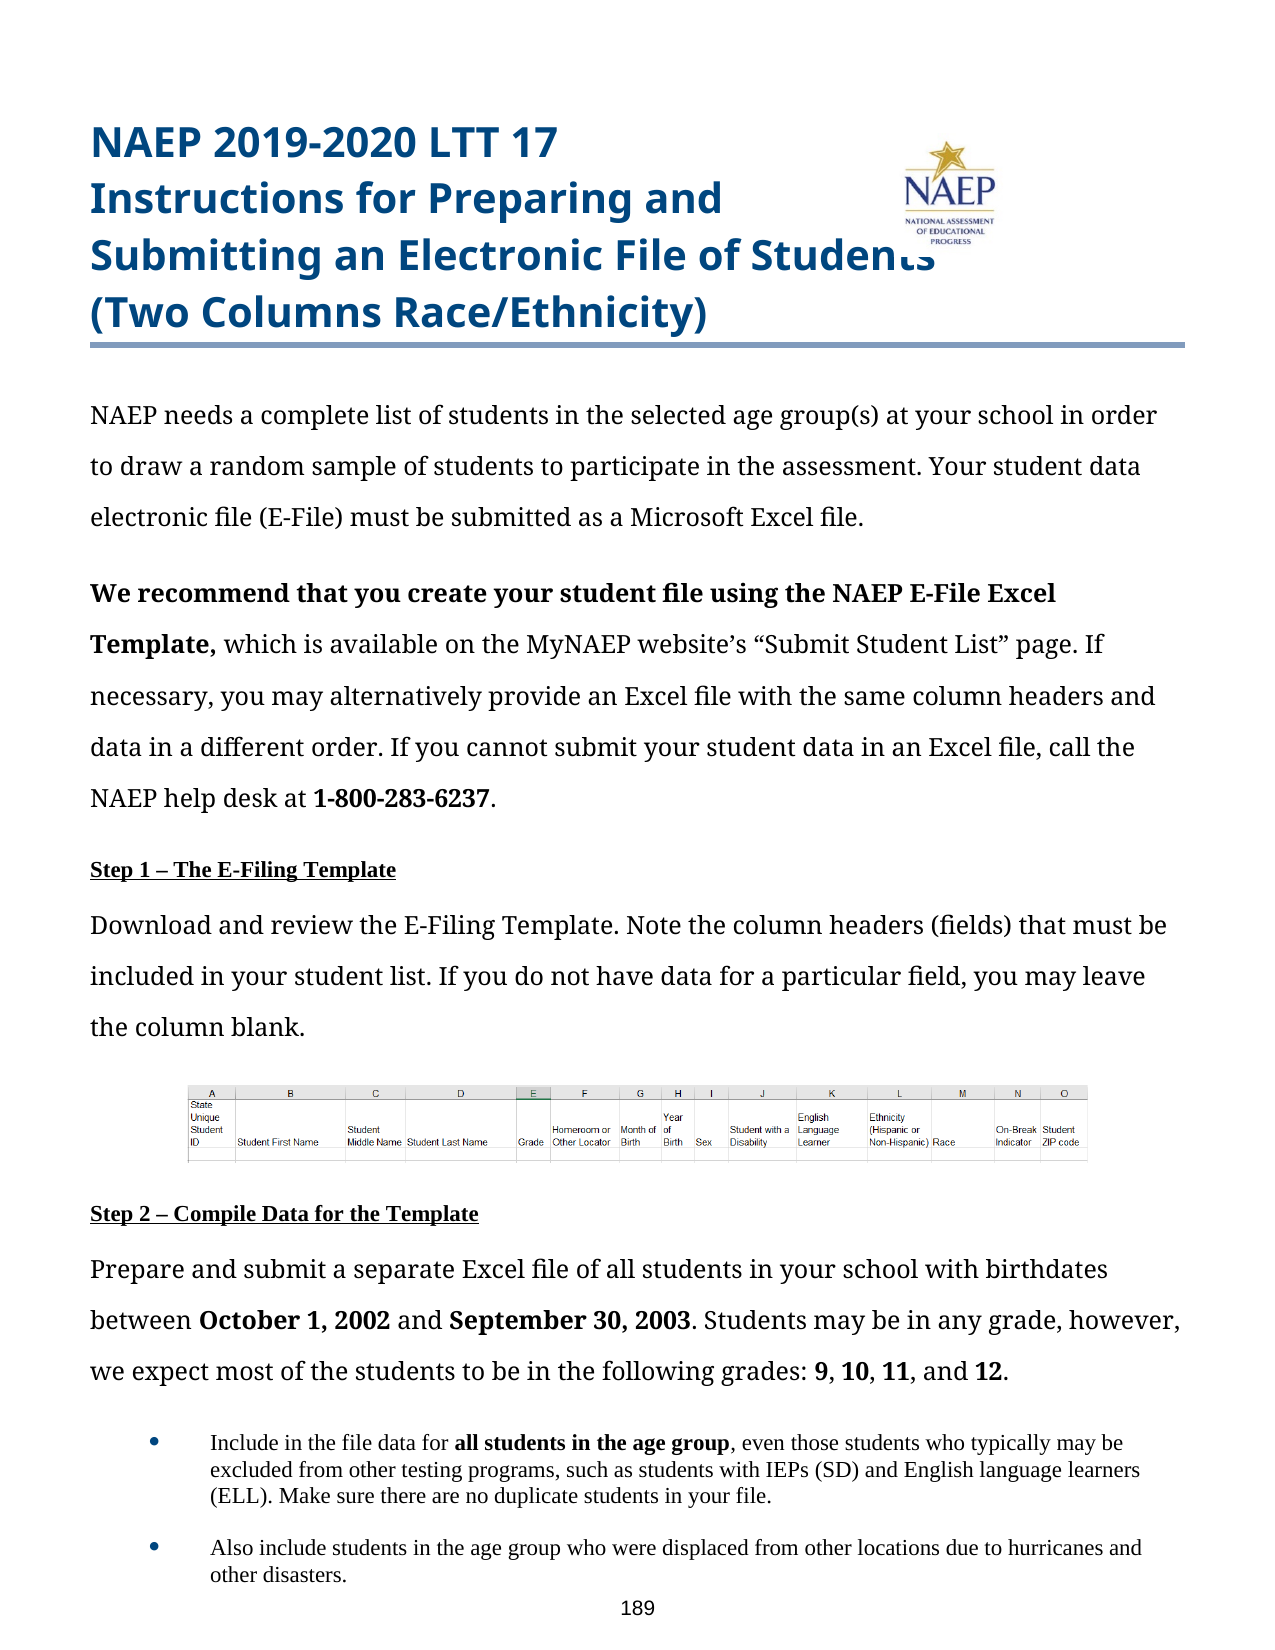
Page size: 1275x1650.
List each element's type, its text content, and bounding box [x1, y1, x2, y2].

text Step 1 – The E-Filing Template [90, 856, 1185, 883]
text Download and review the E-Filing Template. Note the column headers (fields) that must be included in your student list. If you do not have data for a particular field, you may leave the column blank. [90, 908, 1185, 1044]
list Include in the file data for all students in the age group, even those students who typically may be excluded from other testing programs, such as students with IEPs (SD) and English language learners (ELL). Make sure there are no duplicate students in your file. [150, 1429, 1185, 1509]
text Prepare and submit a separate Excel file of all students in your school with birthdates between October 1, 2002 and September 30, 2003. Students may be in any grade, however, we expect most of the students to be in the following grades: 9, 10, 11, and 12. [90, 1251, 1185, 1387]
picture [893, 133, 1004, 257]
subtitle NAEP 2019-2020 LTT 17 Instructions for Preparing and Submitting an Electronic File of Students (Two Columns Race/Ethnicity) [90, 112, 1185, 342]
text NAEP needs a complete list of students in the selected age group(s) at your school in order to draw a random sample of students to participate in the assessment. Your student data electronic file (E-File) must be submitted as a Microsoft Excel file. [90, 398, 1185, 534]
picture [187, 1085, 1088, 1163]
text We recommend that you create your student file using the NAEP E-File Excel Template, which is available on the MyNAEP website’s “Submit Student List” page. If necessary, you may alternatively provide an Excel file with the same column headers and data in a different order. If you cannot submit your student data in an Excel file, call the NAEP help desk at 1-800-283-6237. [90, 576, 1185, 814]
list Also include students in the age group who were displaced from other locations due to hurricanes and other disasters. [150, 1534, 1185, 1587]
text Step 2 – Compile Data for the Template [90, 1200, 1185, 1226]
